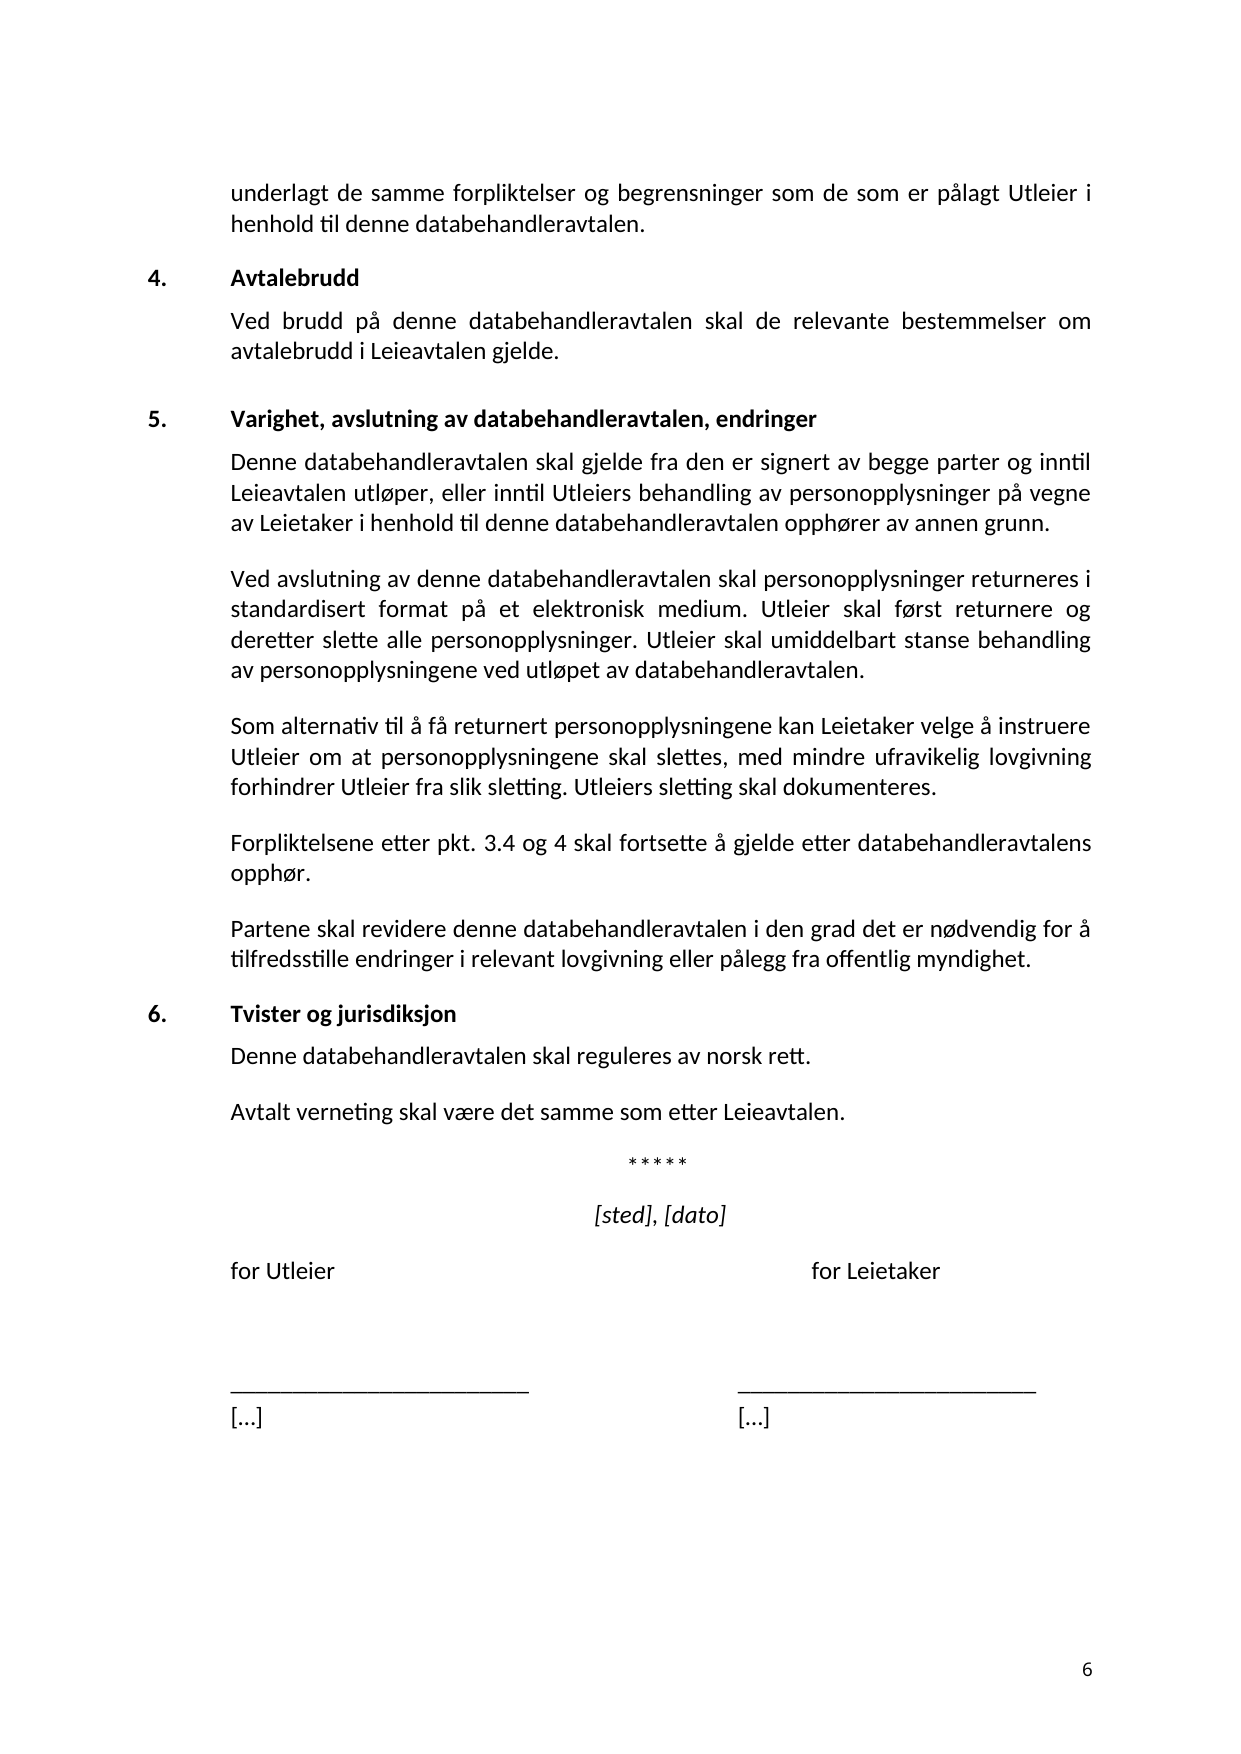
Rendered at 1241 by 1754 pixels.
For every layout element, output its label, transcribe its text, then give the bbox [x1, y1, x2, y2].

text [sted], [dato] [230, 1199, 1092, 1229]
text Forpliktelsene etter pkt. 3.4 og 4 skal fortsette å gjelde etter databehandleravtalens opphør. [230, 827, 1092, 888]
subtitle Tvister og jurisdiksjon [148, 999, 1092, 1028]
text ________________________ ________________________ […] […] [230, 1366, 1092, 1432]
text Ved avslutning av denne databehandleravtalen skal personopplysninger returneres i standardisert format på et elektronisk medium. Utleier skal først returnere og deretter slette alle personopplysninger. Utleier skal umiddelbart stanse behandling av personopplysningene ved utløpet av databehandleravtalen. [230, 563, 1092, 685]
subtitle Avtalebrudd [148, 263, 1092, 292]
text Som alternativ til å få returnert personopplysningene kan Leietaker velge å instruere Utleier om at personopplysningene skal slettes, med mindre ufravikelig lovgivning forhindrer Utleier fra slik sletting. Utleiers sletting skal dokumenteres. [230, 710, 1092, 802]
text for Utleier for Leietaker [230, 1255, 1092, 1285]
text Denne databehandleravtalen skal reguleres av norsk rett. [230, 1040, 1092, 1071]
text Partene skal revidere denne databehandleravtalen i den grad det er nødvendig for å tilfredsstille endringer i relevant lovgivning eller pålegg fra offentlig myndighet. [230, 913, 1092, 974]
subtitle Varighet, avslutning av databehandleravtalen, endringer [148, 403, 1092, 434]
text Avtalt verneting skal være det samme som etter Leieavtalen. [230, 1096, 1092, 1126]
text Ved brudd på denne databehandleravtalen skal de relevante bestemmelser om avtalebrudd i Leieavtalen gjelde. [230, 305, 1092, 366]
text Denne databehandleravtalen skal gjelde fra den er signert av begge parter og inntil Leieavtalen utløper, eller inntil Utleiers behandling av personopplysninger på vegne av Leietaker i henhold til denne databehandleravtalen opphører av annen grunn. [230, 446, 1092, 538]
text ***** [223, 1151, 1092, 1182]
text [230, 177, 1092, 238]
